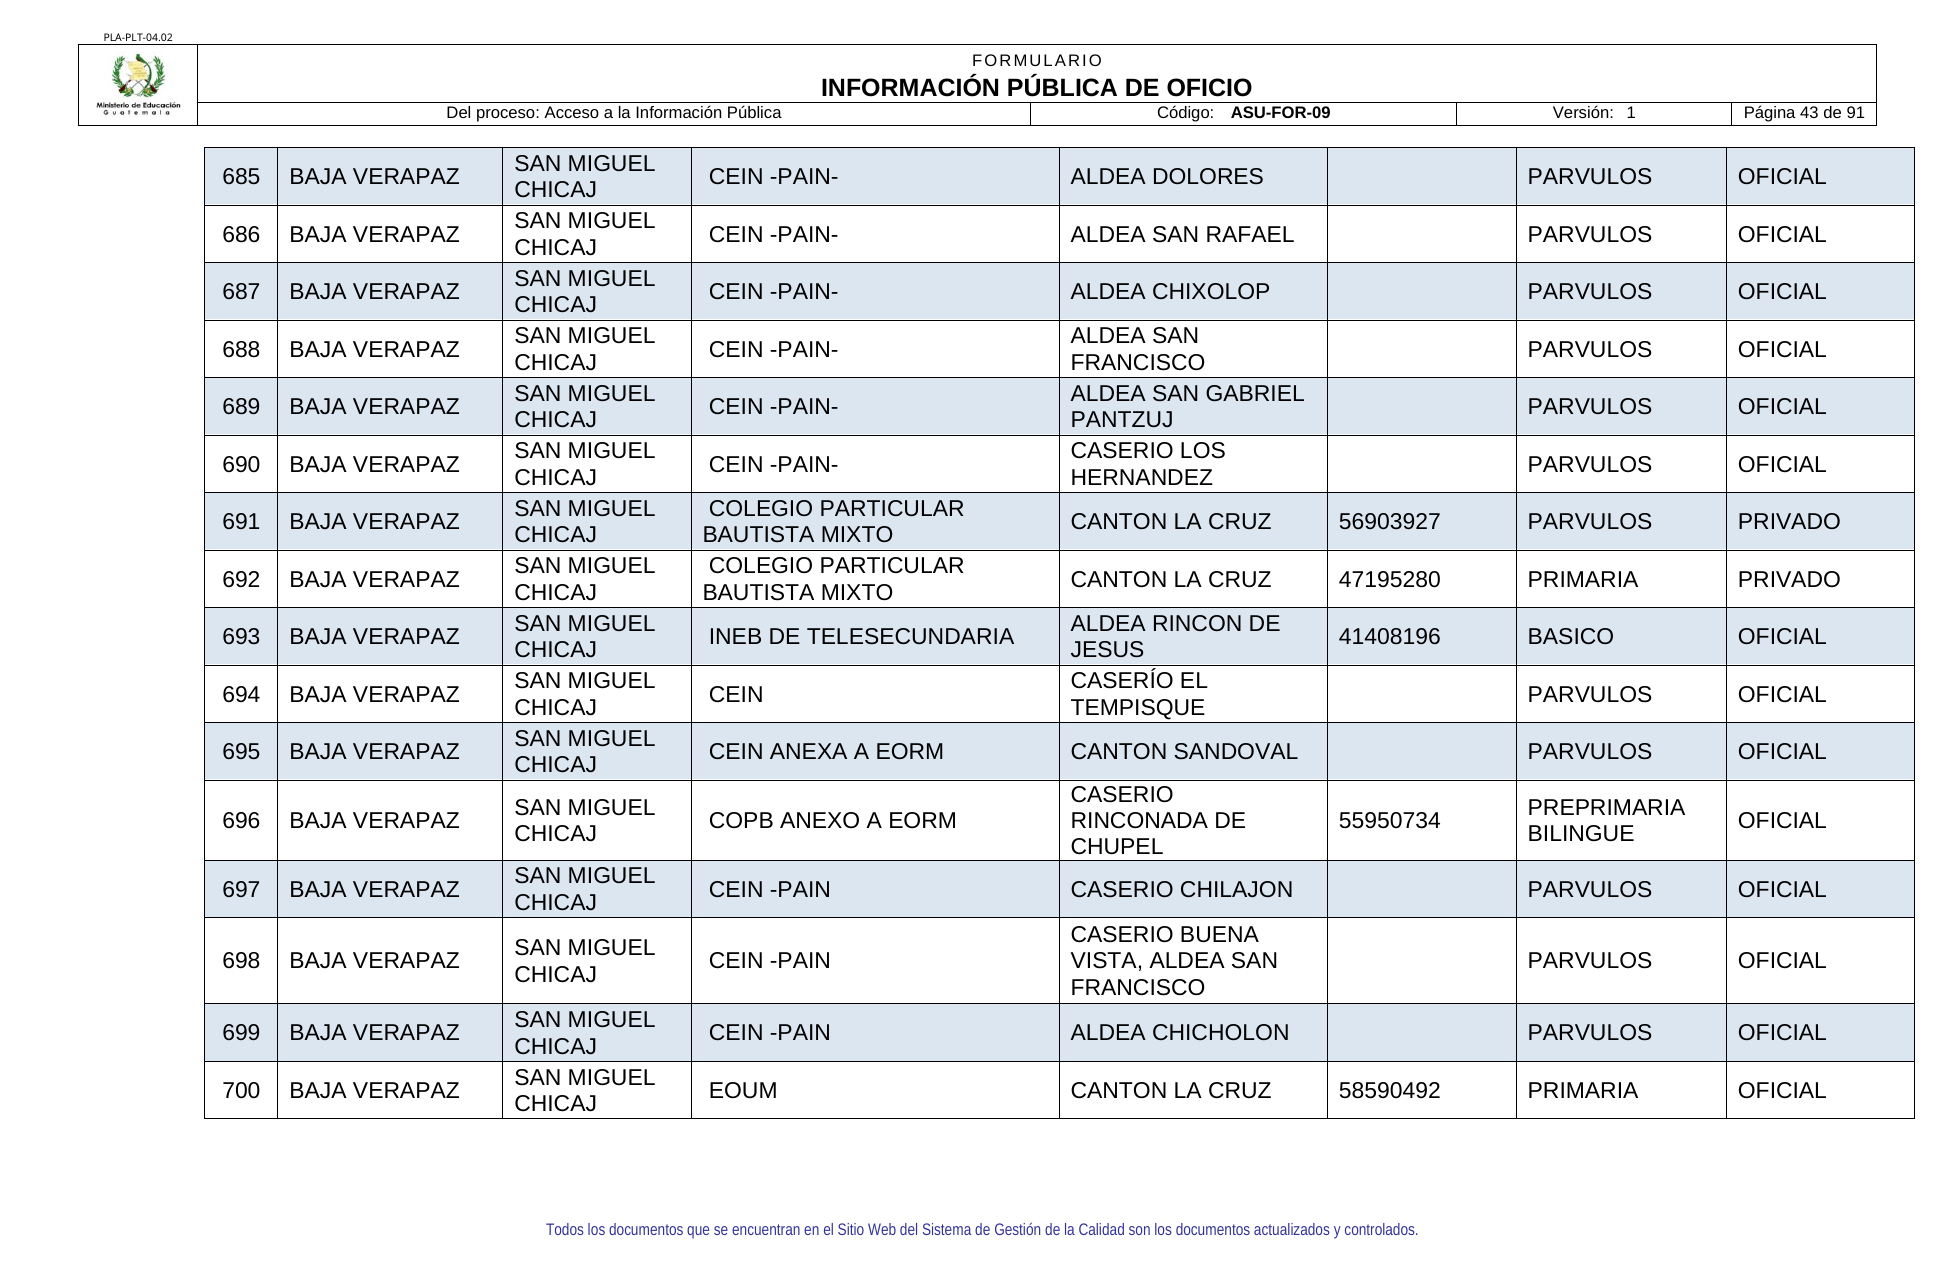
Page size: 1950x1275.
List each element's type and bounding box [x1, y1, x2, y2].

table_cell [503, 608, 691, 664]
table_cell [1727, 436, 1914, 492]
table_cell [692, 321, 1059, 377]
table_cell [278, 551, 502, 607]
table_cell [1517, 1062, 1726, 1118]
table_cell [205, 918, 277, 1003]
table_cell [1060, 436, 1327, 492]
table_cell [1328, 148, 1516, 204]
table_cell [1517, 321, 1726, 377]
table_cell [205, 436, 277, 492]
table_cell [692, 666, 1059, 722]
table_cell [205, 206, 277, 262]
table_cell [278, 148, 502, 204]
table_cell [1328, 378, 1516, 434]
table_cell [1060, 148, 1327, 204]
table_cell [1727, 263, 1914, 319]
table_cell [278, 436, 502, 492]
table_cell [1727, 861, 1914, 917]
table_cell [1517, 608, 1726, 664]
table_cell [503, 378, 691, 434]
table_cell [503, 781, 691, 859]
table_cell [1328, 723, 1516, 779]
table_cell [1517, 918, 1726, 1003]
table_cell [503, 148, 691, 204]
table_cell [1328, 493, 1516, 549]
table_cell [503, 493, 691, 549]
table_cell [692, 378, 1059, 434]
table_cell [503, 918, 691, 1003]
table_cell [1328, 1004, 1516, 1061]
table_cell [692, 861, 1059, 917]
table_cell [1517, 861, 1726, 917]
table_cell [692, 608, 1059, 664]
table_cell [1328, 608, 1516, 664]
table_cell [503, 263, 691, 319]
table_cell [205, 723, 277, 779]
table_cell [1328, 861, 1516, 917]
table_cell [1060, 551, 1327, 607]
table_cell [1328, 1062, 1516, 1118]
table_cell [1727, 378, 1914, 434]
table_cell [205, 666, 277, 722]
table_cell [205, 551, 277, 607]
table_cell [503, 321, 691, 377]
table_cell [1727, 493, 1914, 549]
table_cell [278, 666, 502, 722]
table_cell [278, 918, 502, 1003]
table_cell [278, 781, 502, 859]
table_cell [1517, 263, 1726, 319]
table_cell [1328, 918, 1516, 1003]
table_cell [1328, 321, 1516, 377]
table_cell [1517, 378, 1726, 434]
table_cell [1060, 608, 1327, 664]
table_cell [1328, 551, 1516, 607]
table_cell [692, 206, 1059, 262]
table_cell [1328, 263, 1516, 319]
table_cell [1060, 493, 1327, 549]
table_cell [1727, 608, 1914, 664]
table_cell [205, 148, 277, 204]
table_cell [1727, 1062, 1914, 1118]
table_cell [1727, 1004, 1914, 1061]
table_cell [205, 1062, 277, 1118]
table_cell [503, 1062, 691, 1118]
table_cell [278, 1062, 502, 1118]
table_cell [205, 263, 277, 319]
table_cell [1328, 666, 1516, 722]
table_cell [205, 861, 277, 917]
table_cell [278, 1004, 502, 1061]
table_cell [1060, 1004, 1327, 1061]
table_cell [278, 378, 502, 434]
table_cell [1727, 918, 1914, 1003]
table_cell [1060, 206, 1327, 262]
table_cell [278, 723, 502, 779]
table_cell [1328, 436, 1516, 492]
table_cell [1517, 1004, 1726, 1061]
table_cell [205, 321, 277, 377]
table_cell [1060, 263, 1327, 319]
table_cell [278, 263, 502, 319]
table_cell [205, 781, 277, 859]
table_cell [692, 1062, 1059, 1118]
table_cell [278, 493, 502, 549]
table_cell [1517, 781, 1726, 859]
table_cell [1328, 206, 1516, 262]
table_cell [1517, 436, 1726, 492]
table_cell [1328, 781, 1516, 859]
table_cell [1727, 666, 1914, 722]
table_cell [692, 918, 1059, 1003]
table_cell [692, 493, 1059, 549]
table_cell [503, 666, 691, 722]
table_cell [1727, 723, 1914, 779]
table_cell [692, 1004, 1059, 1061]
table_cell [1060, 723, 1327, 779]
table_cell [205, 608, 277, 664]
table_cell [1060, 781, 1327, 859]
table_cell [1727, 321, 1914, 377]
picture [95, 51, 181, 117]
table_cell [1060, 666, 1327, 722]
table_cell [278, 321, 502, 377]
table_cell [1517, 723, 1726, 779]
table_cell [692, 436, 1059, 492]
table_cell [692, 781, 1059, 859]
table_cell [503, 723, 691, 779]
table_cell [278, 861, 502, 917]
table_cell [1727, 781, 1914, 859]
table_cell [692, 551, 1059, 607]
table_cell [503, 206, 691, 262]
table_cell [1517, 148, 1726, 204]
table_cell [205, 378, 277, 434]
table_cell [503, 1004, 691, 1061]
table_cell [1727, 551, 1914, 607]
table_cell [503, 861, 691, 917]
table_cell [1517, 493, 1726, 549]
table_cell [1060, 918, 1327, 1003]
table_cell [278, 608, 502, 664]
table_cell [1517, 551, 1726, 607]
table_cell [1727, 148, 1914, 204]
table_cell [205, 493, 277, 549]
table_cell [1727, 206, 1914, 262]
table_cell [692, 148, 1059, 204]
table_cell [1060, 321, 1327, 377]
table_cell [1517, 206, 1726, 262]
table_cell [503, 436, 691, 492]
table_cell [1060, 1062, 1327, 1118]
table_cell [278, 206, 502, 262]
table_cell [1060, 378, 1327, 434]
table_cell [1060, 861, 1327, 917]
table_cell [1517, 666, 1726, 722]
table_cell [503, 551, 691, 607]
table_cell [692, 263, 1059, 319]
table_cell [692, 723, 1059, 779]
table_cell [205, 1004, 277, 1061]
